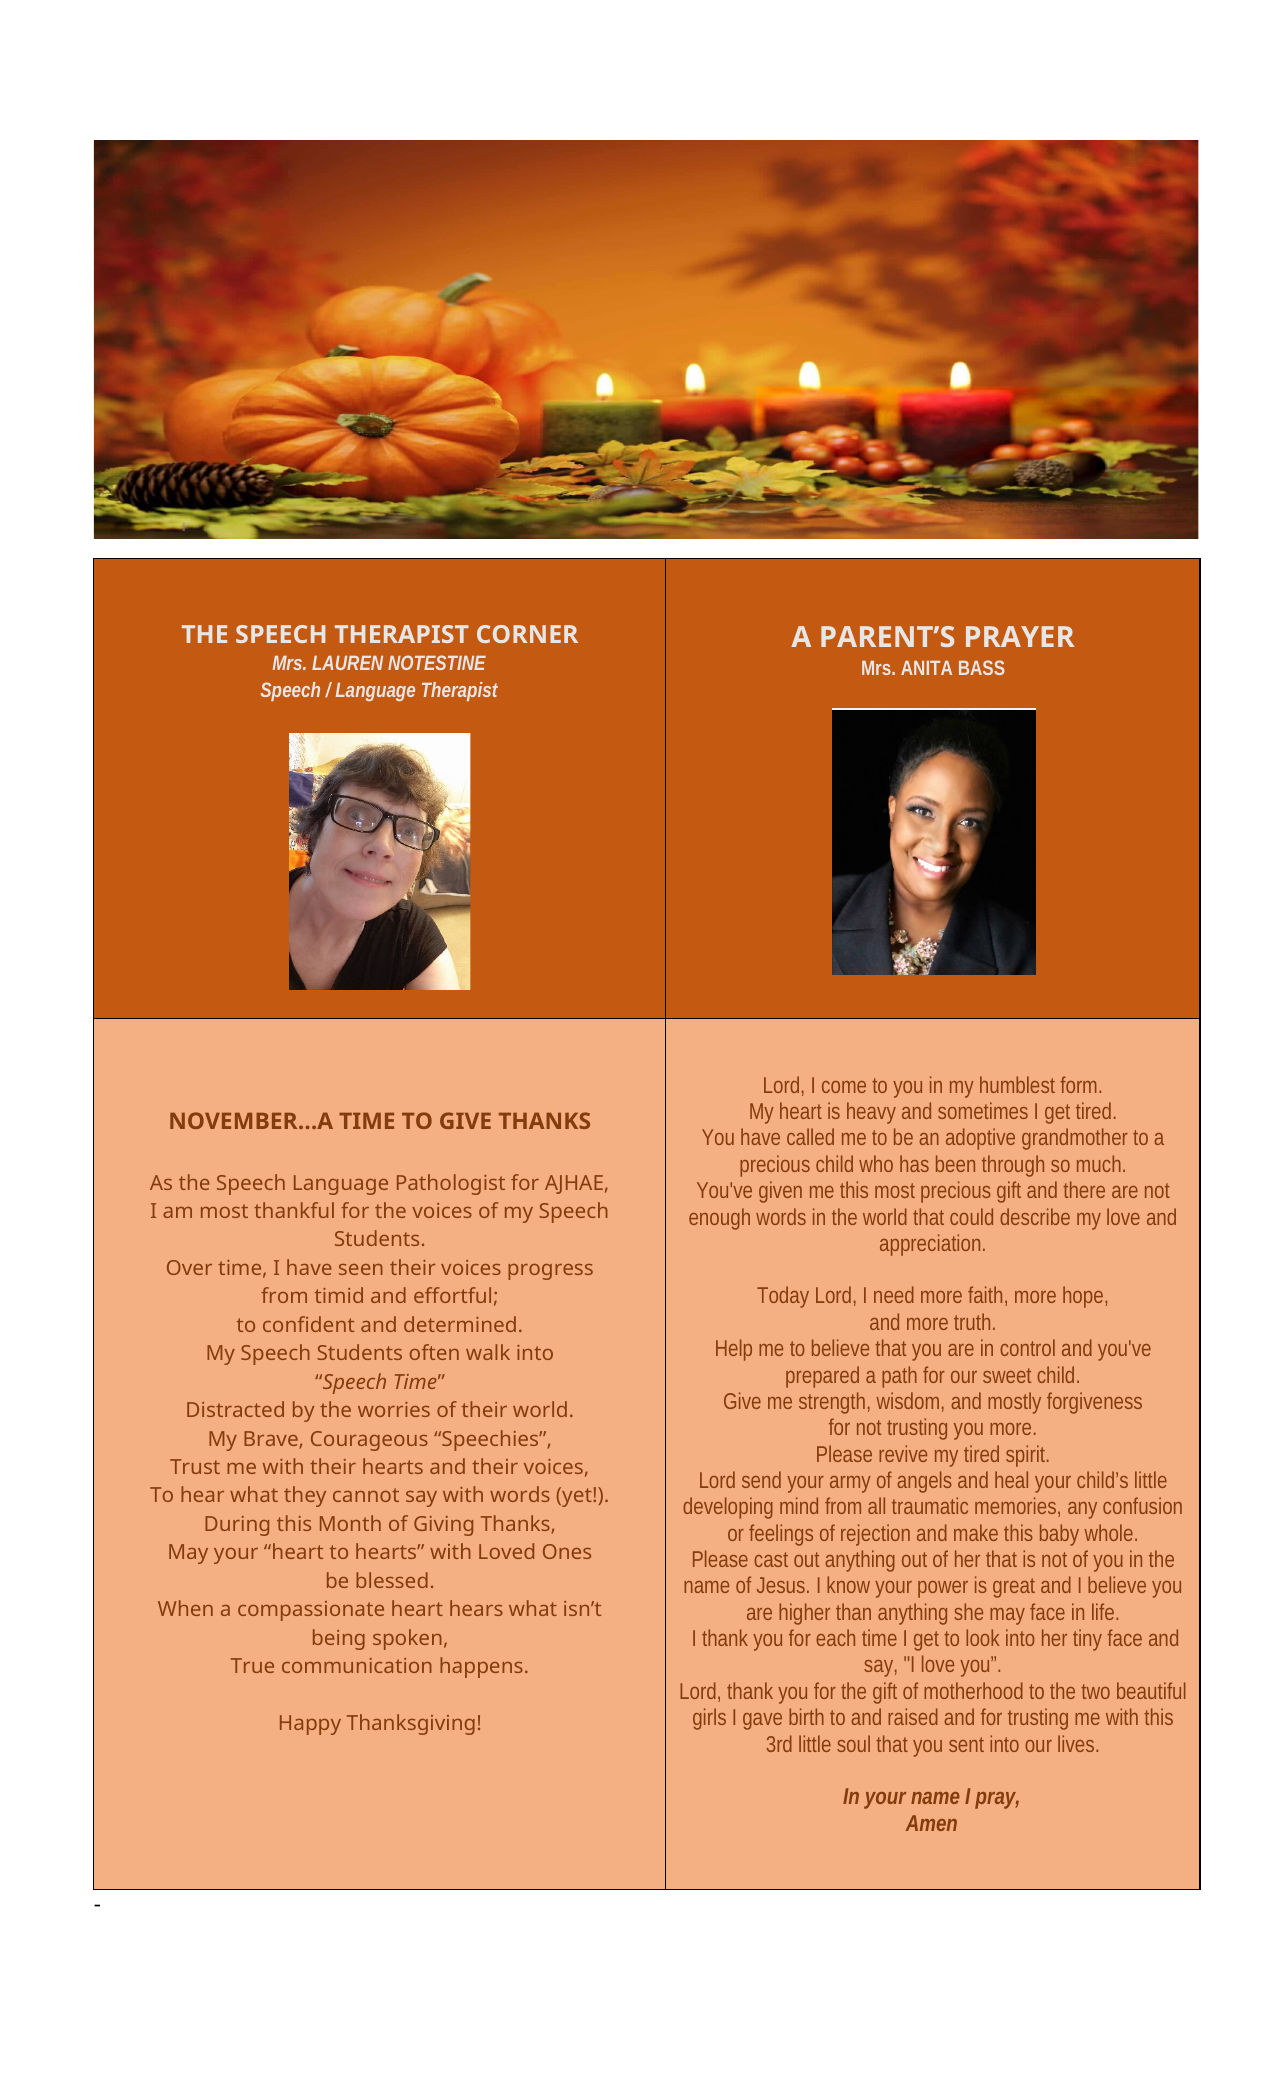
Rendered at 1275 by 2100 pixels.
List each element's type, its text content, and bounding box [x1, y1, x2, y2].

table_cell NOVEMBER…A TIME TO GIVE THANKS As the Speech Language Pathologist for AJHAE, I am most thankful for the voices of my Speech Students. Over time, I have seen their voices progress from timid and effortful; to confident and determined. My Speech Students often walk into “Speech Time” Distracted by the worries of their world. My Brave, Courageous “Speechies”, Trust me with their hearts and their voices, To hear what they cannot say with words (yet!). During this Month of Giving Thanks, May your “heart to hearts” with Loved Ones be blessed. When a compassionate heart hears what isn’t being spoken, True communication happens. Happy Thanksgiving! [94, 1019, 665, 1889]
picture [832, 708, 1036, 975]
table_header A PARENT’S PRAYER Mrs. ANITA BASS [666, 559, 1199, 1018]
table_cell Lord, I come to you in my humblest form. My heart is heavy and sometimes I get tired. You have called me to be an adoptive grandmother to a precious child who has been through so much. You've given me this most precious gift and there are not enough words in the world that could describe my love and appreciation. Today Lord, I need more faith, more hope, and more truth. Help me to believe that you are in control and you've prepared a path for our sweet child. Give me strength, wisdom, and mostly forgiveness for not trusting you more. Please revive my tired spirit. Lord send your army of angels and heal your child’s little developing mind from all traumatic memories, any confusion or feelings of rejection and make this baby whole. Please cast out anything out of her that is not of you in the name of Jesus. I know your power is great and I believe you are higher than anything she may face in life. I thank you for each time I get to look into her tiny face and say, "I love you”. Lord, thank you for the gift of motherhood to the two beautiful girls I gave birth to and raised and for trusting me with this 3rd little soul that you sent into our lives. In your name I pray, Amen [666, 1019, 1199, 1889]
table_header THE SPEECH THERAPIST CORNER Mrs. LAUREN NOTESTINE Speech / Language Therapist [94, 559, 665, 1018]
text - [94, 1890, 1181, 1918]
picture [93, 140, 1199, 539]
picture [289, 733, 471, 990]
